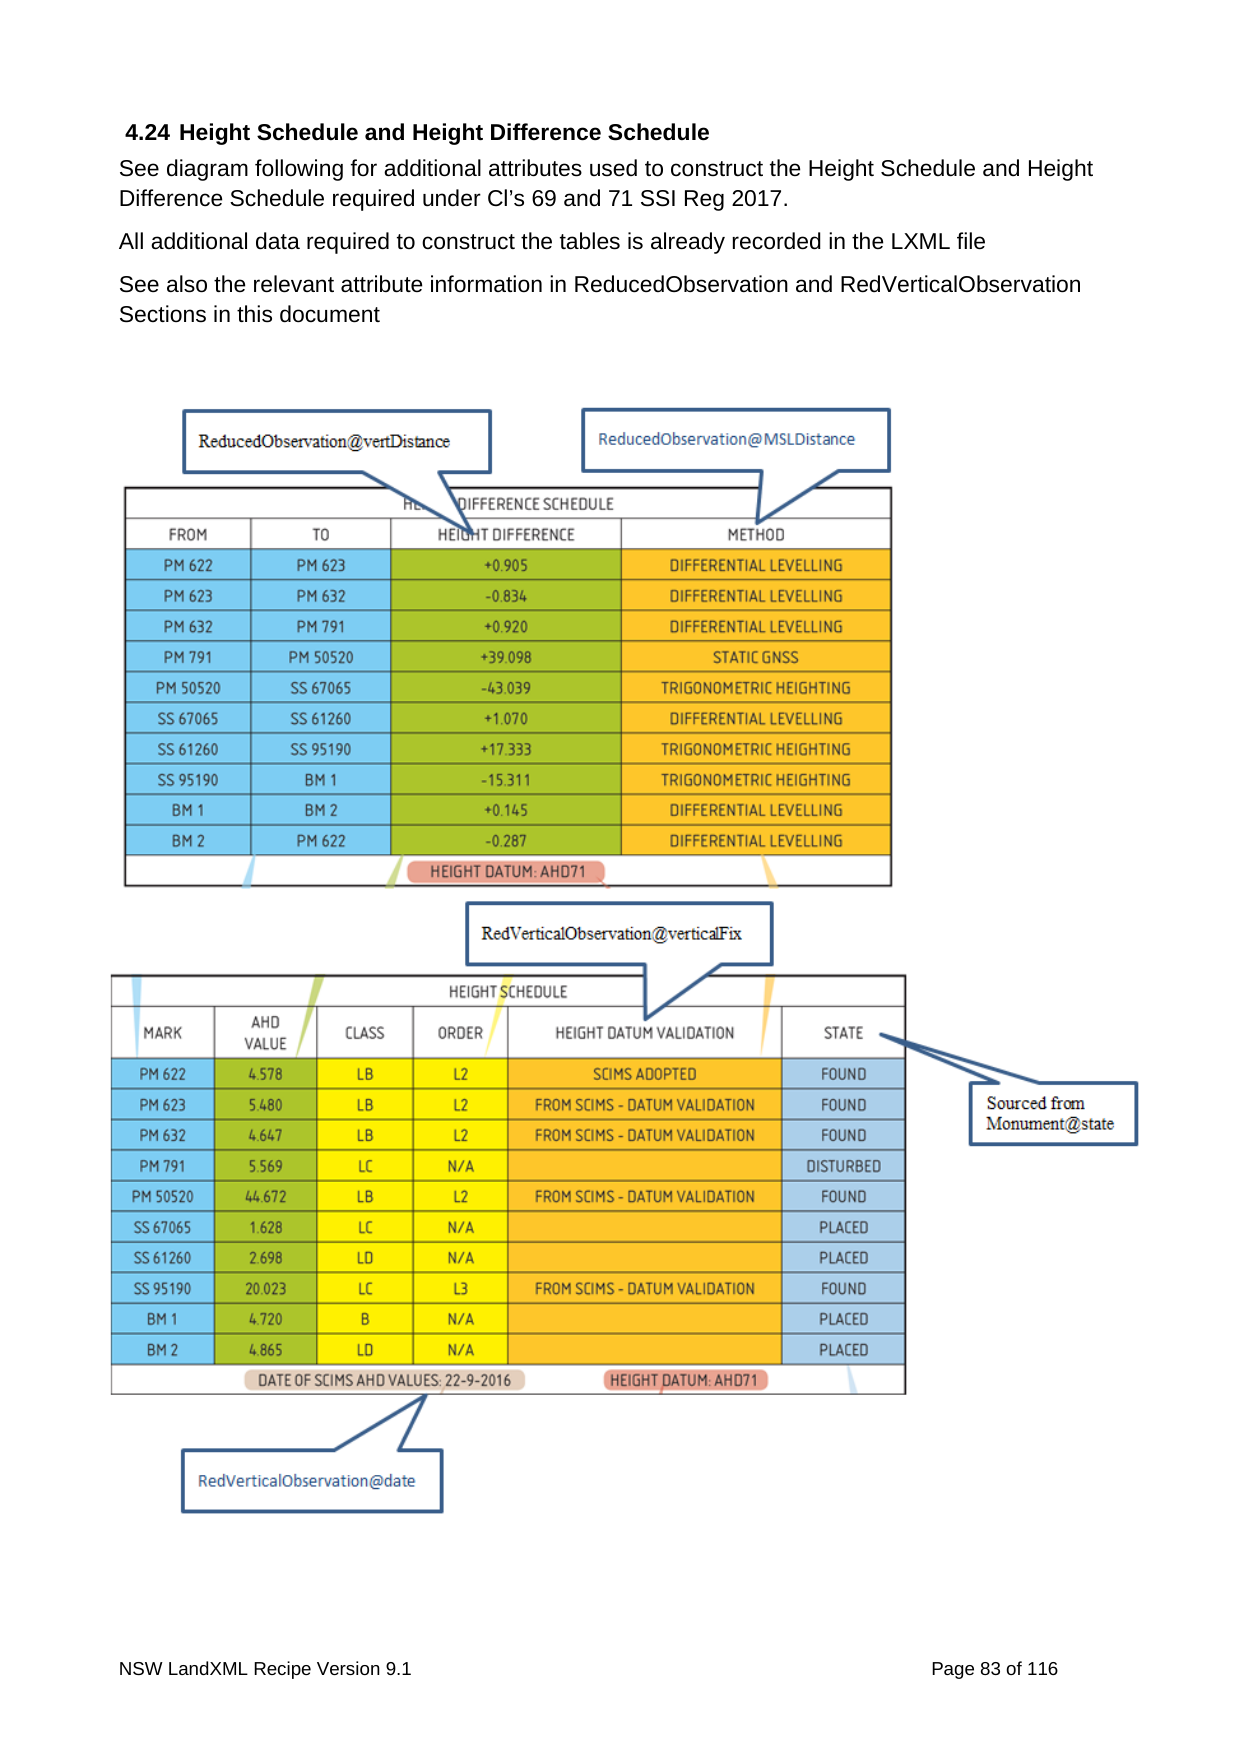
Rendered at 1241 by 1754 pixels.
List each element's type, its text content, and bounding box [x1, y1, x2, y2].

subtitle 4.24 Height Schedule and Height Difference Schedule [119, 119, 1123, 145]
text See also the relevant attribute information in ReducedObservation and RedVerticalObservation Sections in this document [119, 271, 1121, 327]
text See diagram following for additional attributes used to construct the Height Schedule and Height Difference Schedule required under Cl’s 69 and 71 SSI Reg 2017. [119, 155, 1121, 212]
picture [97, 385, 1169, 1525]
text All additional data required to construct the tables is already recorded in the LXML file [119, 228, 1121, 254]
